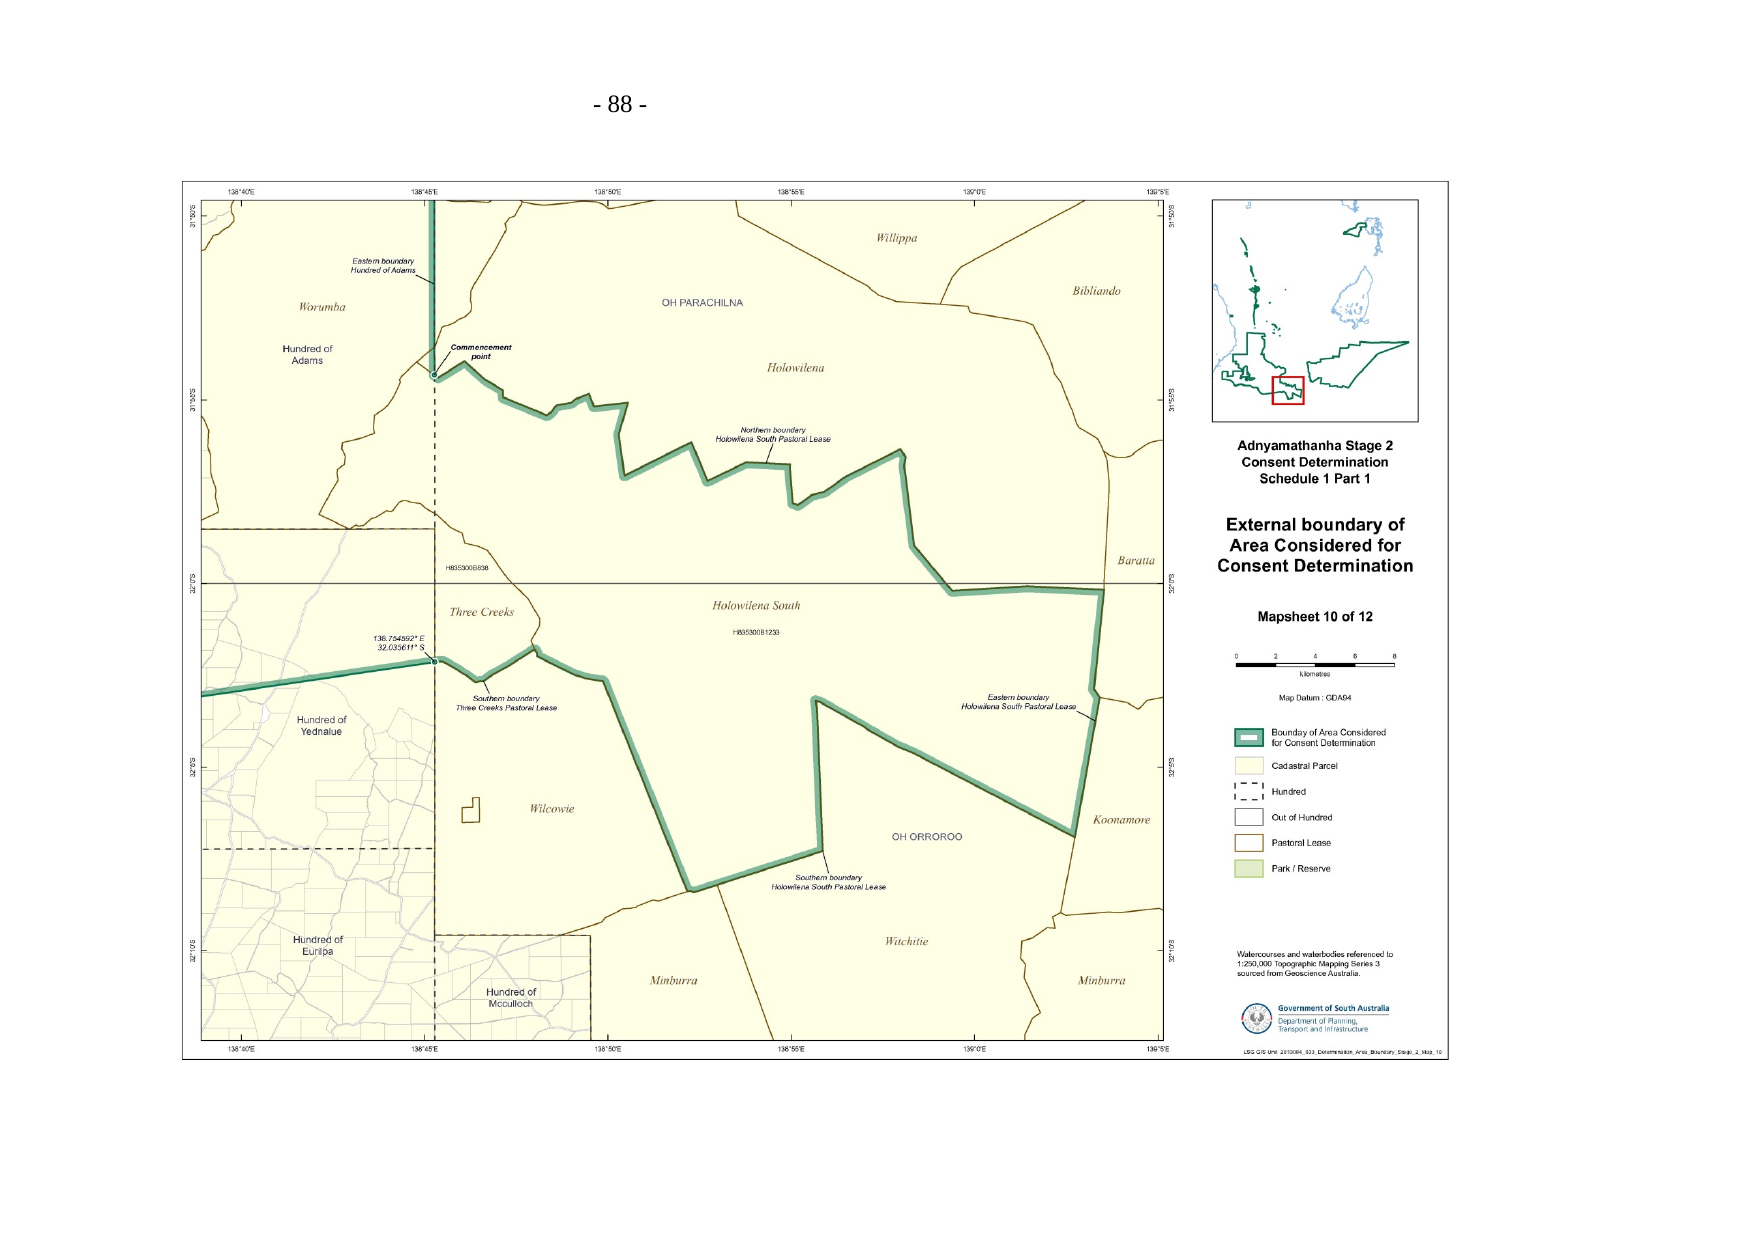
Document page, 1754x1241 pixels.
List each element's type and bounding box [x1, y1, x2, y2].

picture [150, 150, 1480, 1091]
